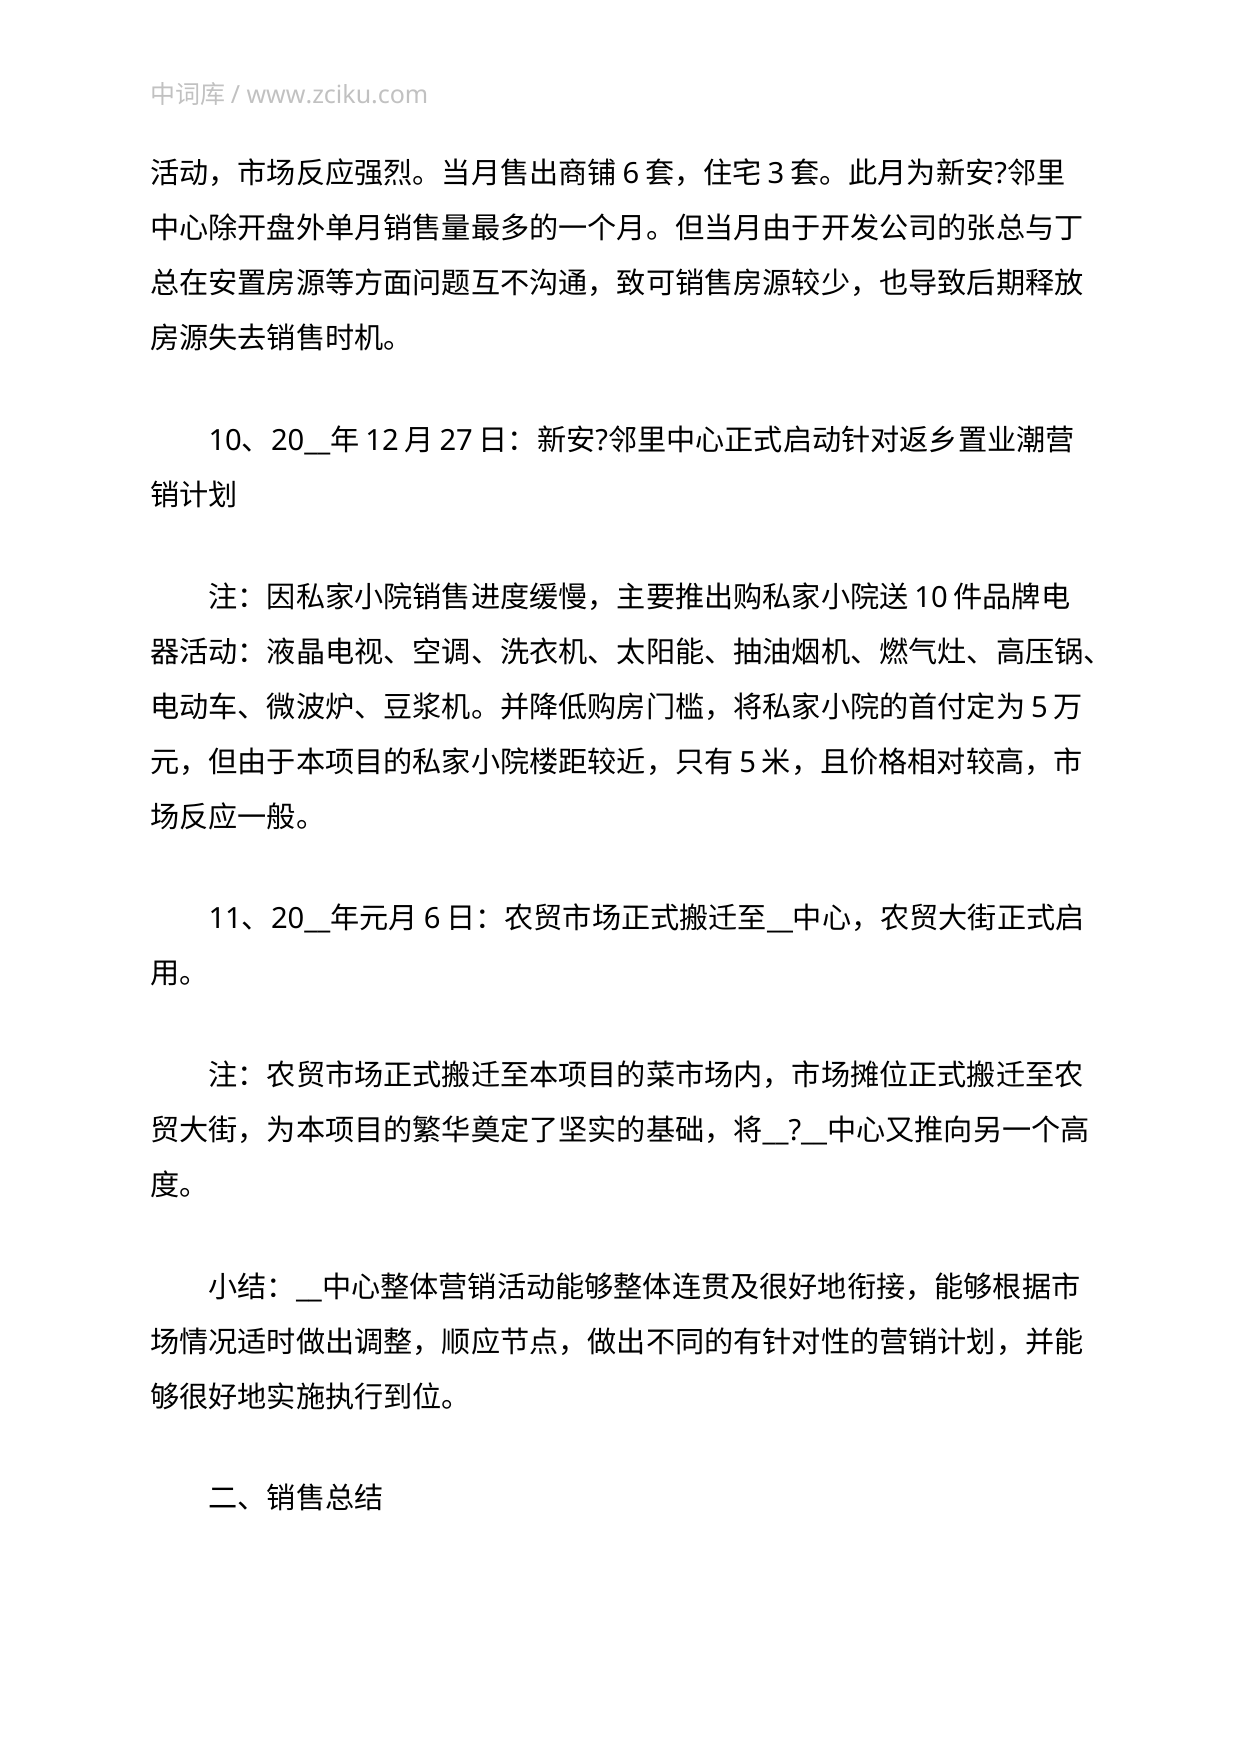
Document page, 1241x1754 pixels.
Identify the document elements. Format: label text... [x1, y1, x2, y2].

text 注：因私家小院销售进度缓慢，主要推出购私家小院送10件品牌电器活动：液晶电视、空调、洗衣机、太阳能、抽油烟机、燃气灶、高压锅、电动车、微波炉、豆浆机。并降低购房门槛，将私家小院的首付定为5万元，但由于本项目的私家小院楼距较近，只有5米，且价格相对较高，市场反应一般。 [150, 573, 1090, 836]
text 10、20__年12月27日：新安?邻里中心正式启动针对返乡置业潮营销计划 [150, 417, 1090, 514]
text 小结：__中心整体营销活动能够整体连贯及很好地衔接，能够根据市场情况适时做出调整，顺应节点，做出不同的有针对性的营销计划，并能够很好地实施执行到位。 [150, 1263, 1090, 1416]
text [150, 150, 1090, 357]
text 11、20__年元月6日：农贸市场正式搬迁至__中心，农贸大街正式启用。 [150, 895, 1090, 992]
text 注：农贸市场正式搬迁至本项目的菜市场内，市场摊位正式搬迁至农贸大街，为本项目的繁华奠定了坚实的基础，将__?__中心又推向另一个高度。 [150, 1052, 1090, 1204]
text 二、销售总结 [150, 1475, 1090, 1517]
